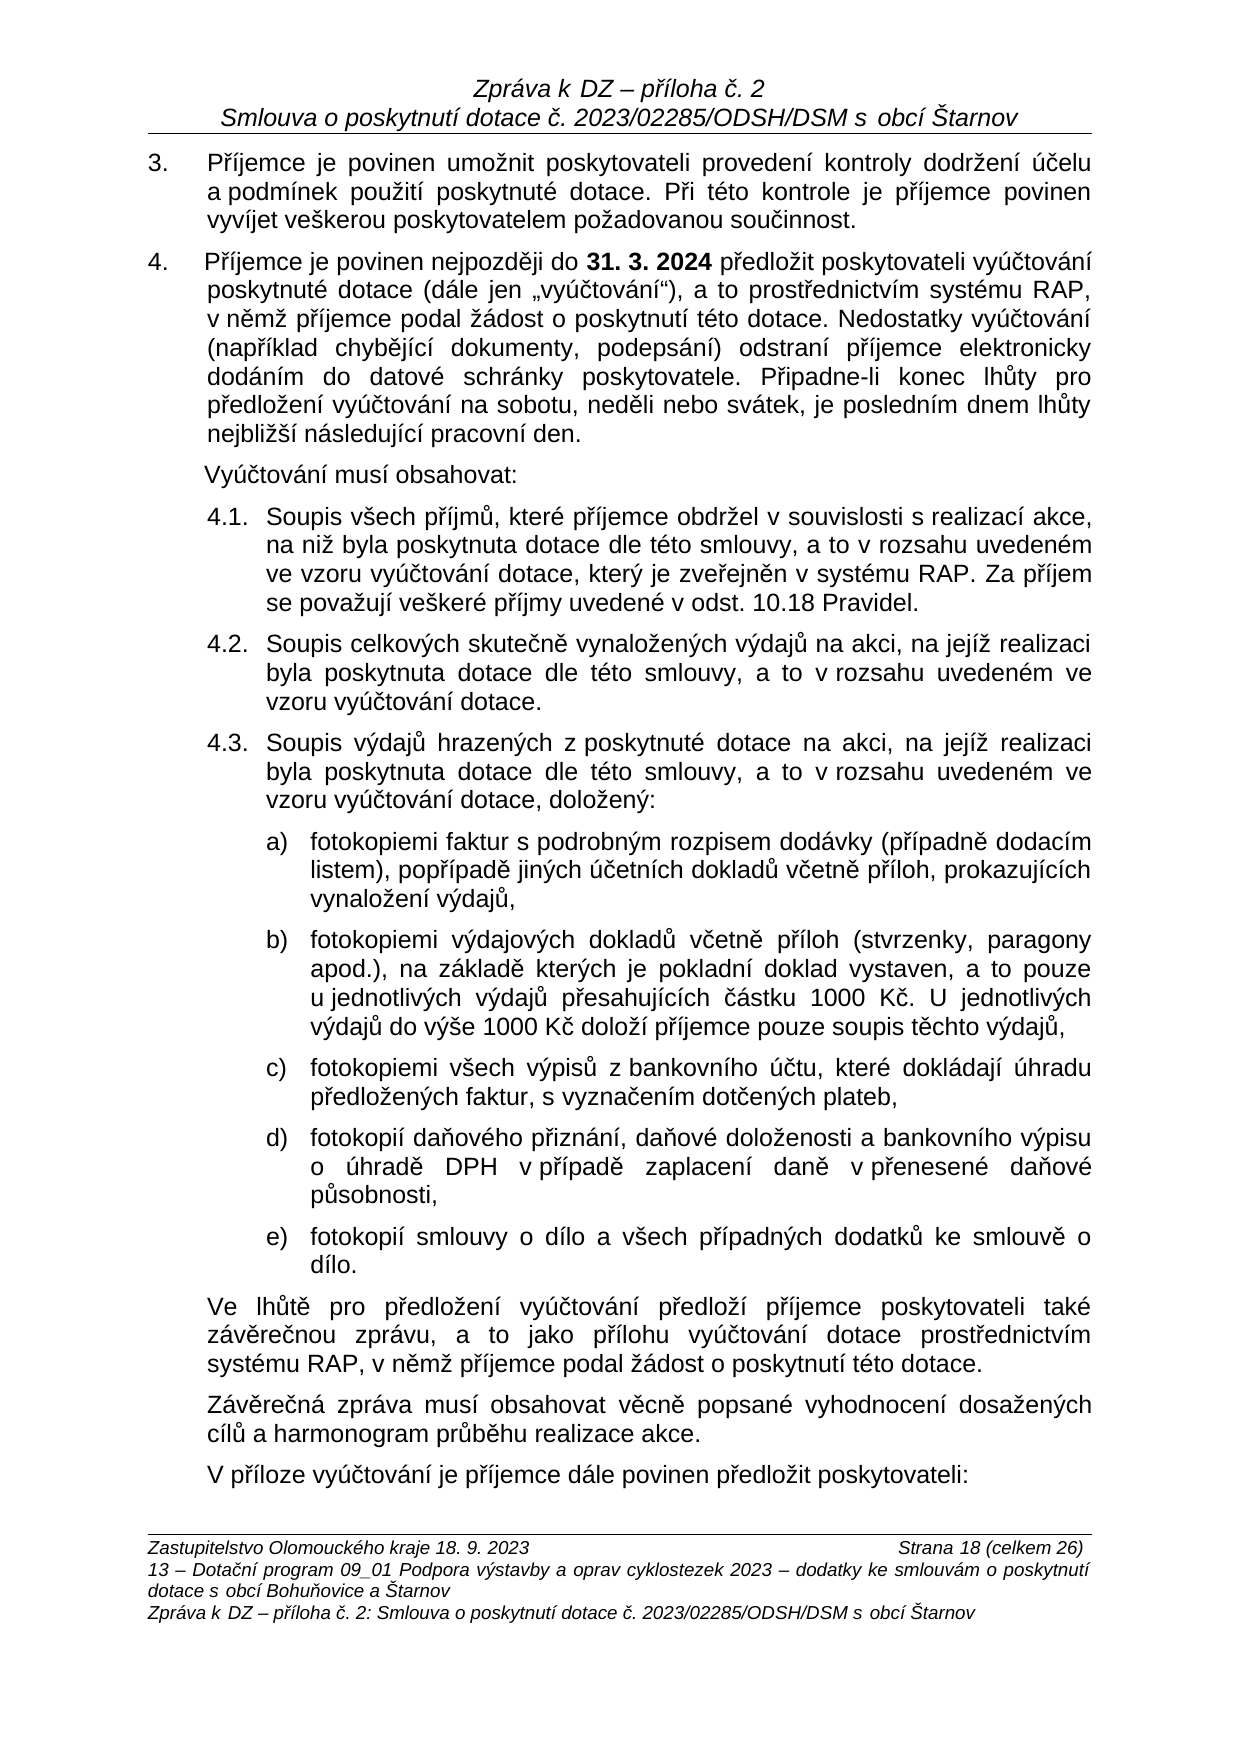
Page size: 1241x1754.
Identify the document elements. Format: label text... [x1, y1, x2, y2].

list fotokopií daňového přiznání, daňové doloženosti a bankovního výpisu o úhradě DPH v případě zaplacení daně v přenesené daňové působnosti, [266, 1123, 1092, 1209]
text Závěrečná zpráva musí obsahovat věcně popsané vyhodnocení dosažených cílů a harmonogram průběhu realizace akce. [207, 1390, 1092, 1448]
list Příjemce je povinen umožnit poskytovateli provedení kontroly dodržení účelu a podmínek použití poskytnuté dotace. Při této kontrole je příjemce povinen vyvíjet veškerou poskytovatelem požadovanou součinnost. [148, 148, 1092, 234]
list fotokopiemi výdajových dokladů včetně příloh (stvrzenky, paragony apod.), na základě kterých je pokladní doklad vystaven, a to pouze u jednotlivých výdajů přesahujících částku 1000 Kč. U jednotlivých výdajů do výše 1000 Kč doloží příjemce pouze soupis těchto výdajů, [266, 925, 1092, 1040]
text Ve lhůtě pro předložení vyúčtování předloží příjemce poskytovateli také závěrečnou zprávu, a to jako přílohu vyúčtování dotace prostřednictvím systému RAP, v němž příjemce podal žádost o poskytnutí této dotace. [207, 1291, 1092, 1378]
list Soupis výdajů hrazených z poskytnuté dotace na akci, na jejíž realizaci byla poskytnuta dotace dle této smlouvy, a to v rozsahu uvedeném ve vzoru vyúčtování dotace, doložený: [207, 728, 1092, 814]
text V příloze vyúčtování je příjemce dále povinen předložit poskytovateli: [207, 1460, 1092, 1489]
list Soupis všech příjmů, které příjemce obdržel v souvislosti s realizací akce, na niž byla poskytnuta dotace dle této smlouvy, a to v rozsahu uvedeném ve vzoru vyúčtování dotace, který je zveřejněn v systému RAP. Za příjem se považují veškeré příjmy uvedené v odst. 10.18 Pravidel. [207, 501, 1092, 616]
list Příjemce je povinen nejpozději do 31. 3. 2024 předložit poskytovateli vyúčtování poskytnuté dotace (dále jen „vyúčtování“), a to prostřednictvím systému RAP, v němž příjemce podal žádost o poskytnutí této dotace. Nedostatky vyúčtování (například chybějící dokumenty, podepsání) odstraní příjemce elektronicky dodáním do datové schránky poskytovatele. Připadne-li konec lhůty pro předložení vyúčtování na sobotu, neděli nebo svátek, je posledním dnem lhůty nejbližší následující pracovní den. [148, 246, 1092, 448]
list Soupis celkových skutečně vynaložených výdajů na akci, na jejíž realizaci byla poskytnuta dotace dle této smlouvy, a to v rozsahu uvedeném ve vzoru vyúčtování dotace. [207, 629, 1092, 715]
list fotokopií smlouvy o dílo a všech případných dodatků ke smlouvě o dílo. [266, 1221, 1092, 1279]
text Vyúčtování musí obsahovat: [204, 460, 1092, 489]
list fotokopiemi faktur s podrobným rozpisem dodávky (případně dodacím listem), popřípadě jiných účetních dokladů včetně příloh, prokazujících vynaložení výdajů, [266, 826, 1092, 913]
list fotokopiemi všech výpisů z bankovního účtu, které dokládají úhradu předložených faktur, s vyznačením dotčených plateb, [266, 1053, 1092, 1110]
